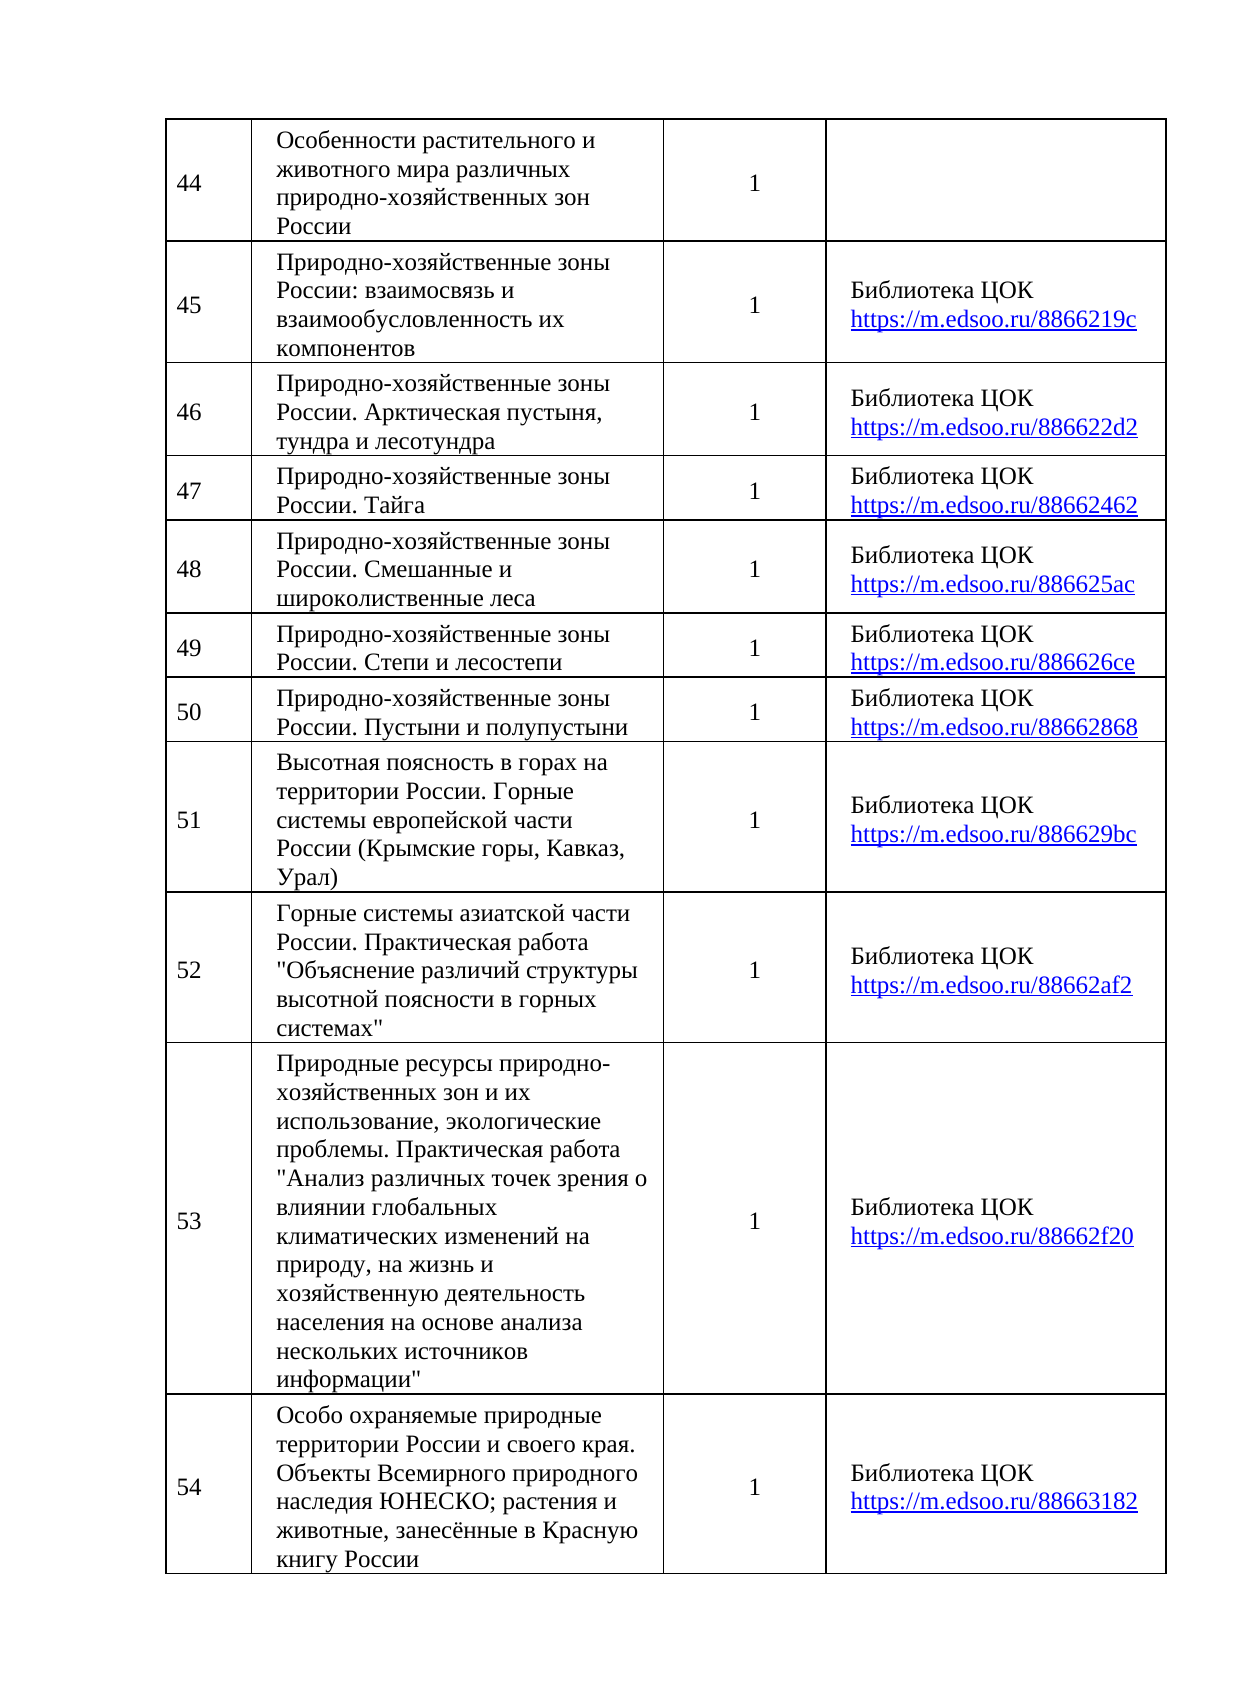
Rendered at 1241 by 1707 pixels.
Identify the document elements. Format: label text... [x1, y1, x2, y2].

table_cell 52 [167, 893, 251, 1042]
table_cell 1 [664, 242, 825, 362]
table_cell Горные системы азиатской части России. Практическая работа "Объяснение различий структуры высотной поясности в горных системах" [252, 893, 663, 1042]
table_cell 47 [167, 456, 251, 519]
table_cell Библиотека ЦОК https://m.edsoo.ru/88662af2 [827, 893, 1165, 1042]
table_cell 46 [167, 363, 251, 455]
table_cell 54 [167, 1395, 251, 1573]
table_cell Библиотека ЦОК https://m.edsoo.ru/88662462 [827, 456, 1165, 519]
table_cell Библиотека ЦОК https://m.edsoo.ru/8866219c [827, 242, 1165, 362]
table_cell Библиотека ЦОК https://m.edsoo.ru/886629bc [827, 742, 1165, 891]
table_cell 44 [167, 120, 251, 240]
table_cell 50 [167, 678, 251, 741]
table_cell 1 [664, 363, 825, 455]
table_cell 53 [167, 1043, 251, 1393]
table_cell 1 [664, 893, 825, 1042]
table_cell 51 [167, 742, 251, 891]
table_cell Особо охраняемые природные территории России и своего края. Объекты Всемирного природного наследия ЮНЕСКО; растения и животные, занесённые в Красную книгу России [252, 1395, 663, 1573]
table_cell Природно-хозяйственные зоны России. Степи и лесостепи [252, 614, 663, 676]
table_cell 1 [664, 678, 825, 741]
table_cell Природно-хозяйственные зоны России. Пустыни и полупустыни [252, 678, 663, 741]
table_cell Библиотека ЦОК https://m.edsoo.ru/88662f20 [827, 1043, 1165, 1393]
table_cell 1 [664, 521, 825, 612]
table_cell Библиотека ЦОК https://m.edsoo.ru/88663182 [827, 1395, 1165, 1573]
table_cell Высотная поясность в горах на территории России. Горные системы европейской части России (Крымские горы, Кавказ, Урал) [252, 742, 663, 891]
table_cell Библиотека ЦОК https://m.edsoo.ru/886626ce [827, 614, 1165, 676]
table_cell 1 [664, 614, 825, 676]
table_cell Библиотека ЦОК https://m.edsoo.ru/886622d2 [827, 363, 1165, 455]
table_cell 1 [664, 742, 825, 891]
table_cell Природно-хозяйственные зоны России. Арктическая пустыня, тундра и лесотундра [252, 363, 663, 455]
table_cell Библиотека ЦОК https://m.edsoo.ru/88662868 [827, 678, 1165, 741]
table_cell 1 [664, 120, 825, 240]
table_cell Природно-хозяйственные зоны России. Тайга [252, 456, 663, 519]
table_cell 1 [664, 1395, 825, 1573]
table_cell Природно-хозяйственные зоны России: взаимосвязь и взаимообусловленность их компонентов [252, 242, 663, 362]
table_cell [827, 120, 1165, 240]
table_cell 49 [167, 614, 251, 676]
table_cell 48 [167, 521, 251, 612]
table_cell 45 [167, 242, 251, 362]
table_cell Библиотека ЦОК https://m.edsoo.ru/886625ac [827, 521, 1165, 612]
table_cell Природно-хозяйственные зоны России. Смешанные и широколиственные леса [252, 521, 663, 612]
table_cell 1 [664, 1043, 825, 1393]
table_cell 1 [664, 456, 825, 519]
table_cell Особенности растительного и животного мира различных природно-хозяйственных зон России [252, 120, 663, 240]
table_cell Природные ресурсы природно-хозяйственных зон и их использование, экологические проблемы. Практическая работа "Анализ различных точек зрения о влиянии глобальных климатических изменений на природу, на жизнь и хозяйственную деятельность населения на основе анализа нескольких источников информации" [252, 1043, 663, 1393]
